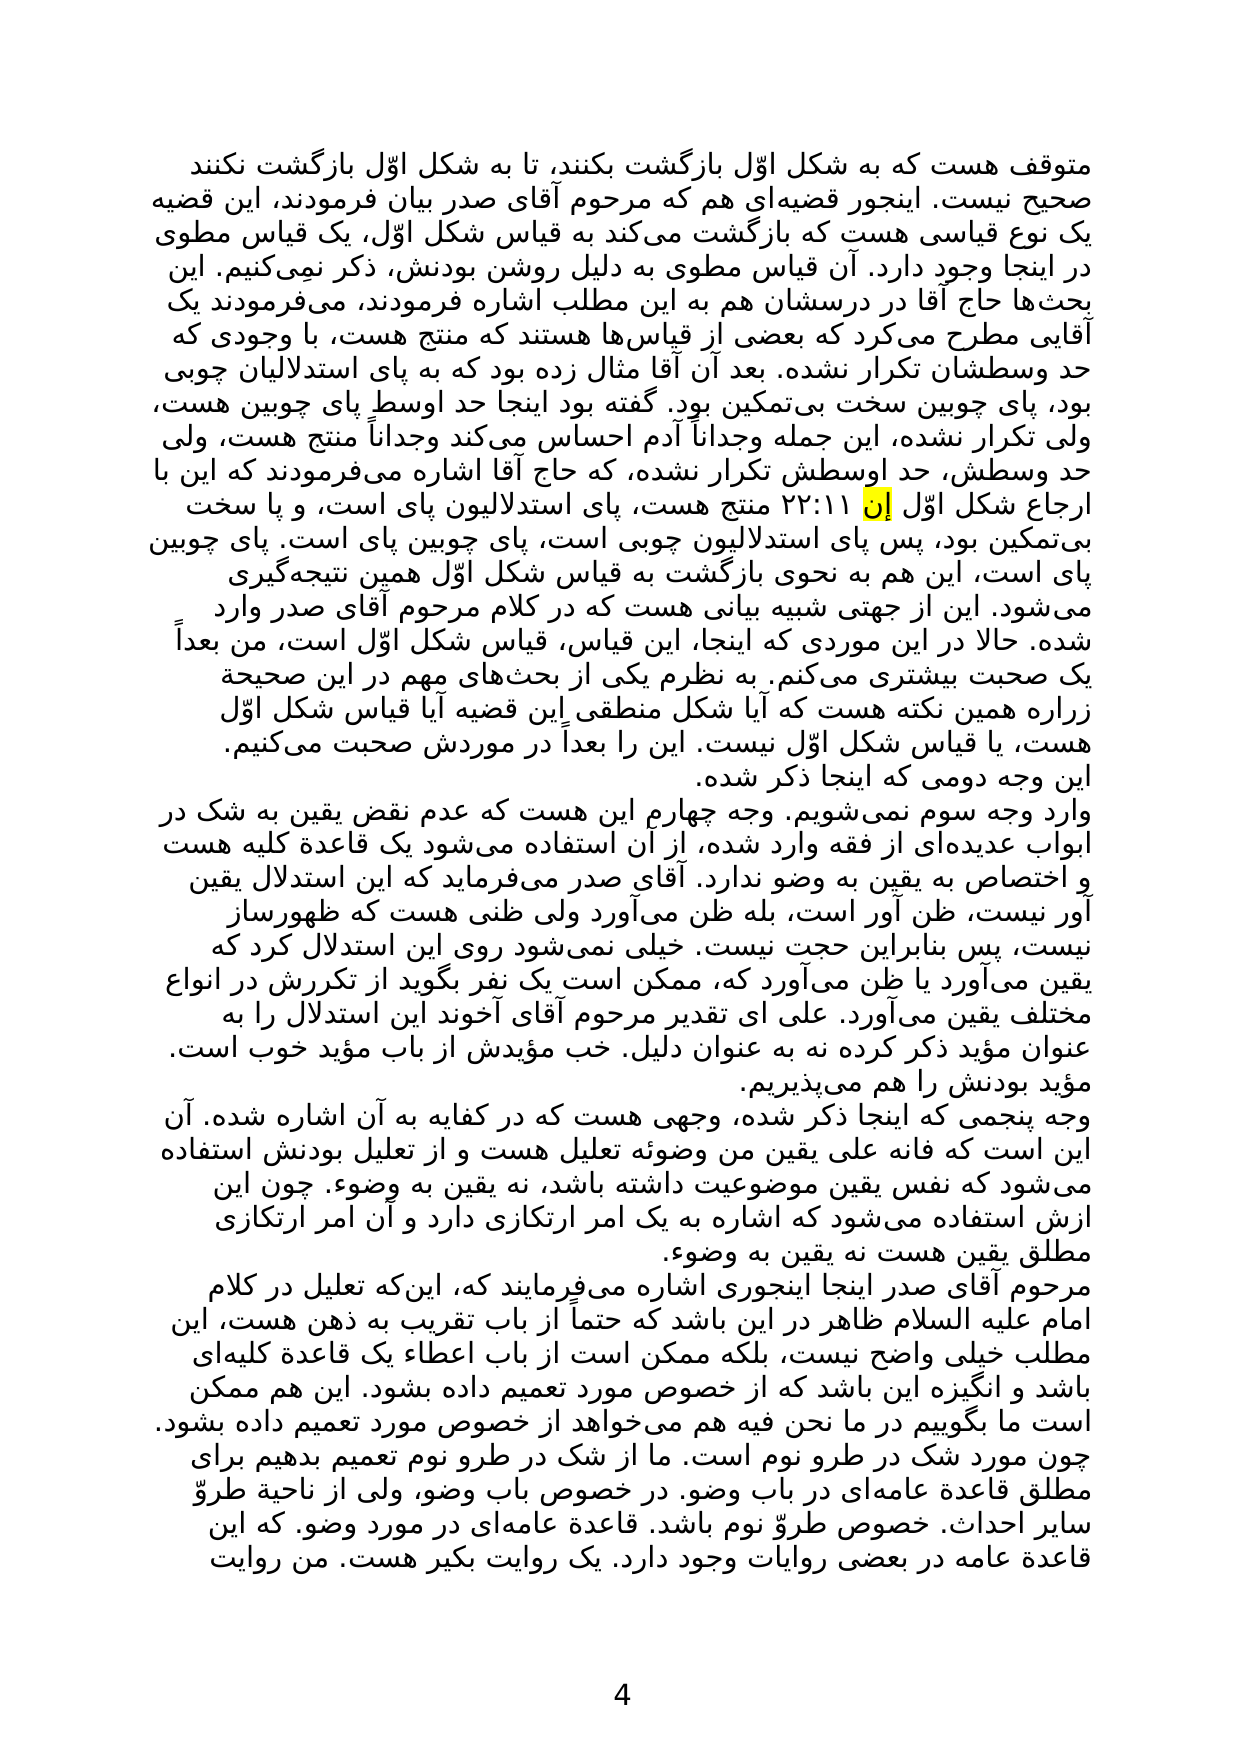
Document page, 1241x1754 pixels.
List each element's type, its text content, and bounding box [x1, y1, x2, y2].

text وارد وجه سوم نمی‌شویم. وجه چهارم این هست که عدم نقض یقین به شک در ابواب عدیده‌ای از فقه وارد شده، از آن استفاده می‌شود یک قاعدة کلیه هست و اختصاص به یقین به وضو ندارد. آقای صدر می‌فرماید که این استدلال یقین آور نیست، ظن آور است، بله ظن می‌آورد ولی ظنی هست که ظهورساز نیست، پس بنابراین حجت نیست. خیلی نمی‌شود روی این استدلال کرد که یقین می‌آورد یا ظن می‌آورد که، ممکن است یک نفر بگوید از تکررش در انواع مختلف یقین می‌آورد. علی ای تقدیر مرحوم آقای آخوند این استدلال را به عنوان مؤید ذکر کرده نه به عنوان دلیل. خب مؤیدش از باب مؤید خوب است. مؤید بودنش را هم می‌پذیریم. [148, 793, 1092, 1098]
text وجه پنجمی که اینجا ذکر شده، وجهی هست که در کفایه به آن اشاره شده. آن این است که فانه علی یقین من وضوئه تعلیل هست و از تعلیل بودنش استفاده می‌شود که نفس یقین موضوعیت داشته باشد، نه یقین به وضوء. چون این ازش استفاده می‌شود که اشاره به یک امر ارتکازی دارد و آن امر ارتکازی مطلق یقین هست نه یقین به وضوء. [148, 1098, 1092, 1268]
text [148, 1268, 1092, 1574]
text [148, 148, 1092, 759]
text این وجه دومی که اینجا ذکر شده. [148, 759, 1092, 793]
